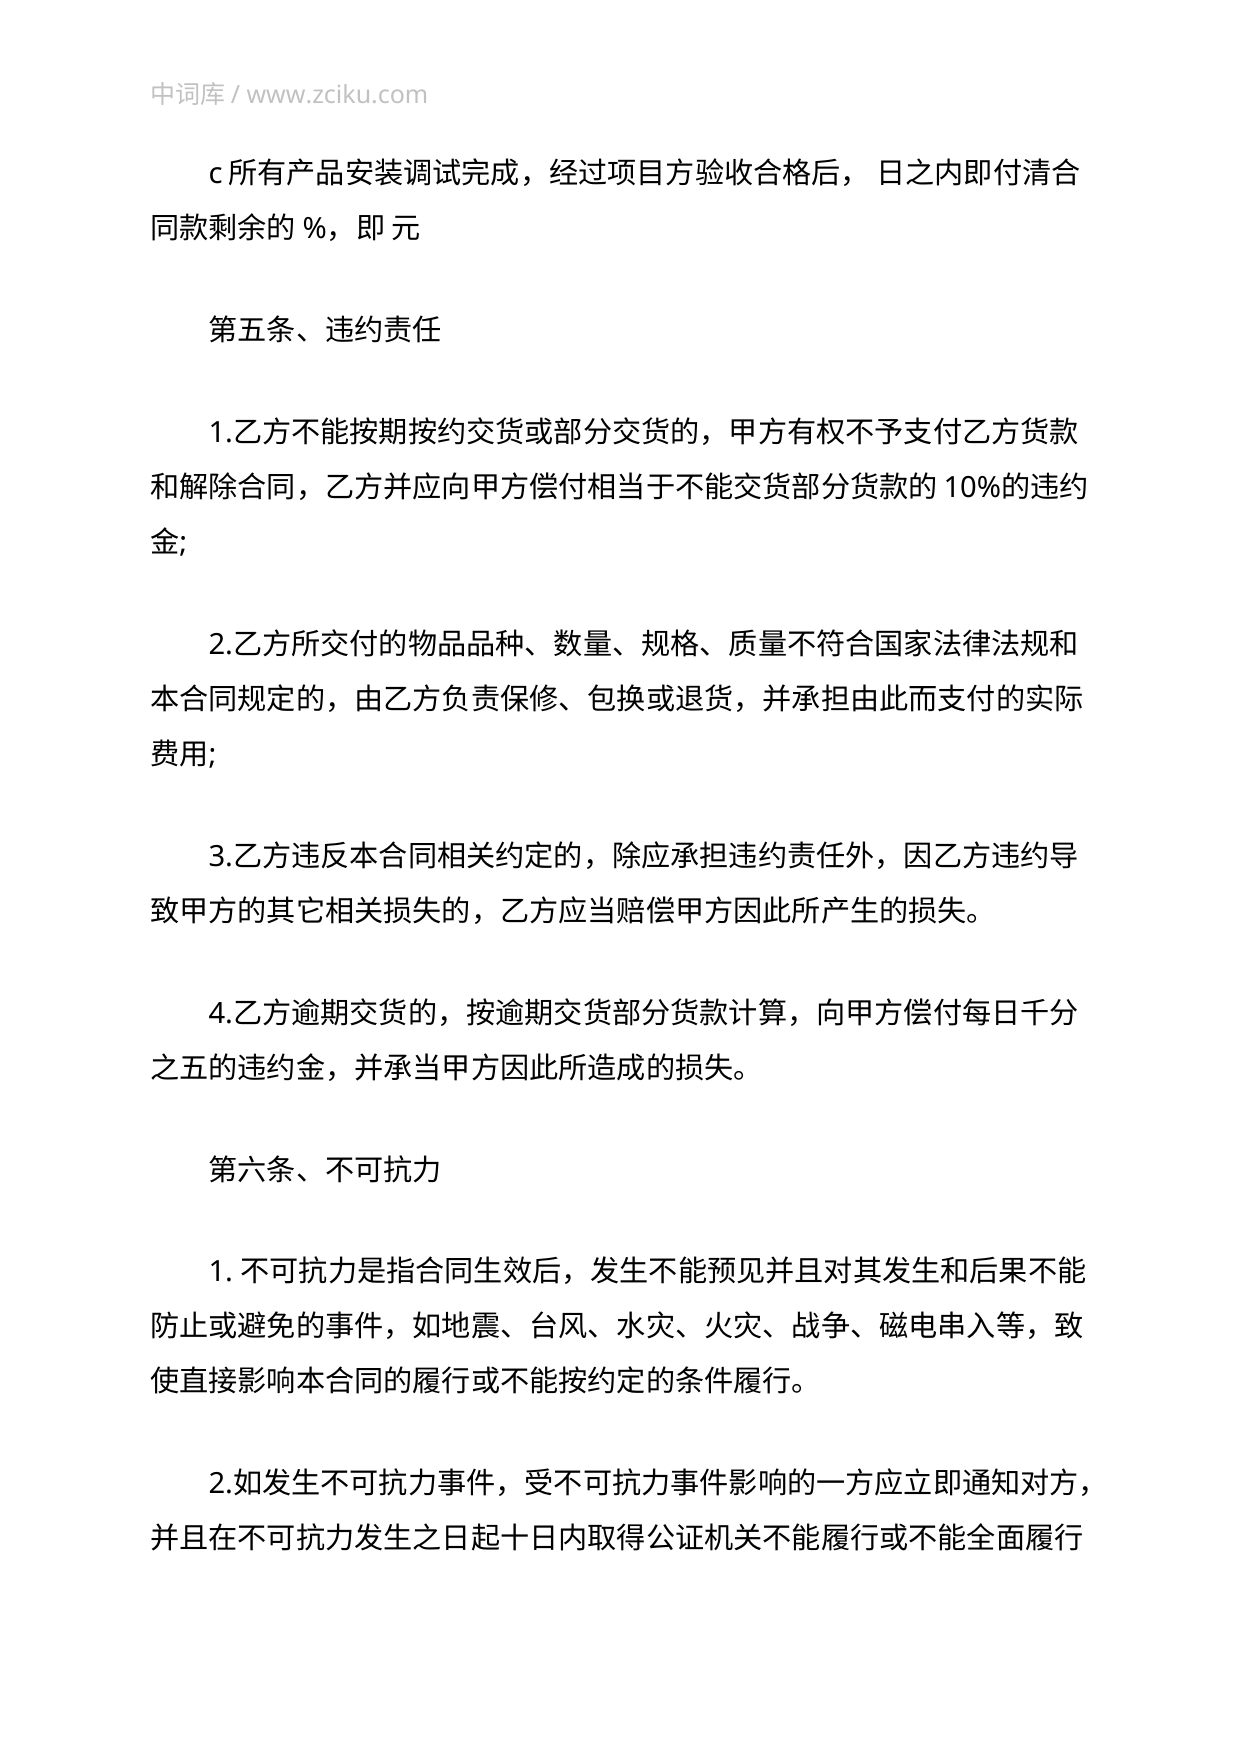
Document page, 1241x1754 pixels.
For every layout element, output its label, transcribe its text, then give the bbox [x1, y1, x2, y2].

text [150, 1459, 1090, 1557]
text 1.乙方不能按期按约交货或部分交货的，甲方有权不予支付乙方货款和解除合同，乙方并应向甲方偿付相当于不能交货部分货款的10%的违约金; [150, 409, 1090, 561]
text 3.乙方违反本合同相关约定的，除应承担违约责任外，因乙方违约导致甲方的其它相关损失的，乙方应当赔偿甲方因此所产生的损失。 [150, 833, 1090, 930]
text c所有产品安装调试完成，经过项目方验收合格后， 日之内即付清合同款剩余的 %，即 元 [150, 150, 1090, 247]
text 第六条、不可抗力 [150, 1146, 1090, 1188]
text 1. 不可抗力是指合同生效后，发生不能预见并且对其发生和后果不能防止或避免的事件，如地震、台风、水灾、火灾、战争、磁电串入等，致使直接影响本合同的履行或不能按约定的条件履行。 [150, 1248, 1090, 1400]
text 4.乙方逾期交货的，按逾期交货部分货款计算，向甲方偿付每日千分之五的违约金，并承当甲方因此所造成的损失。 [150, 989, 1090, 1087]
text 第五条、违约责任 [150, 307, 1090, 349]
text 2.乙方所交付的物品品种、数量、规格、质量不符合国家法律法规和本合同规定的，由乙方负责保修、包换或退货，并承担由此而支付的实际费用; [150, 621, 1090, 773]
